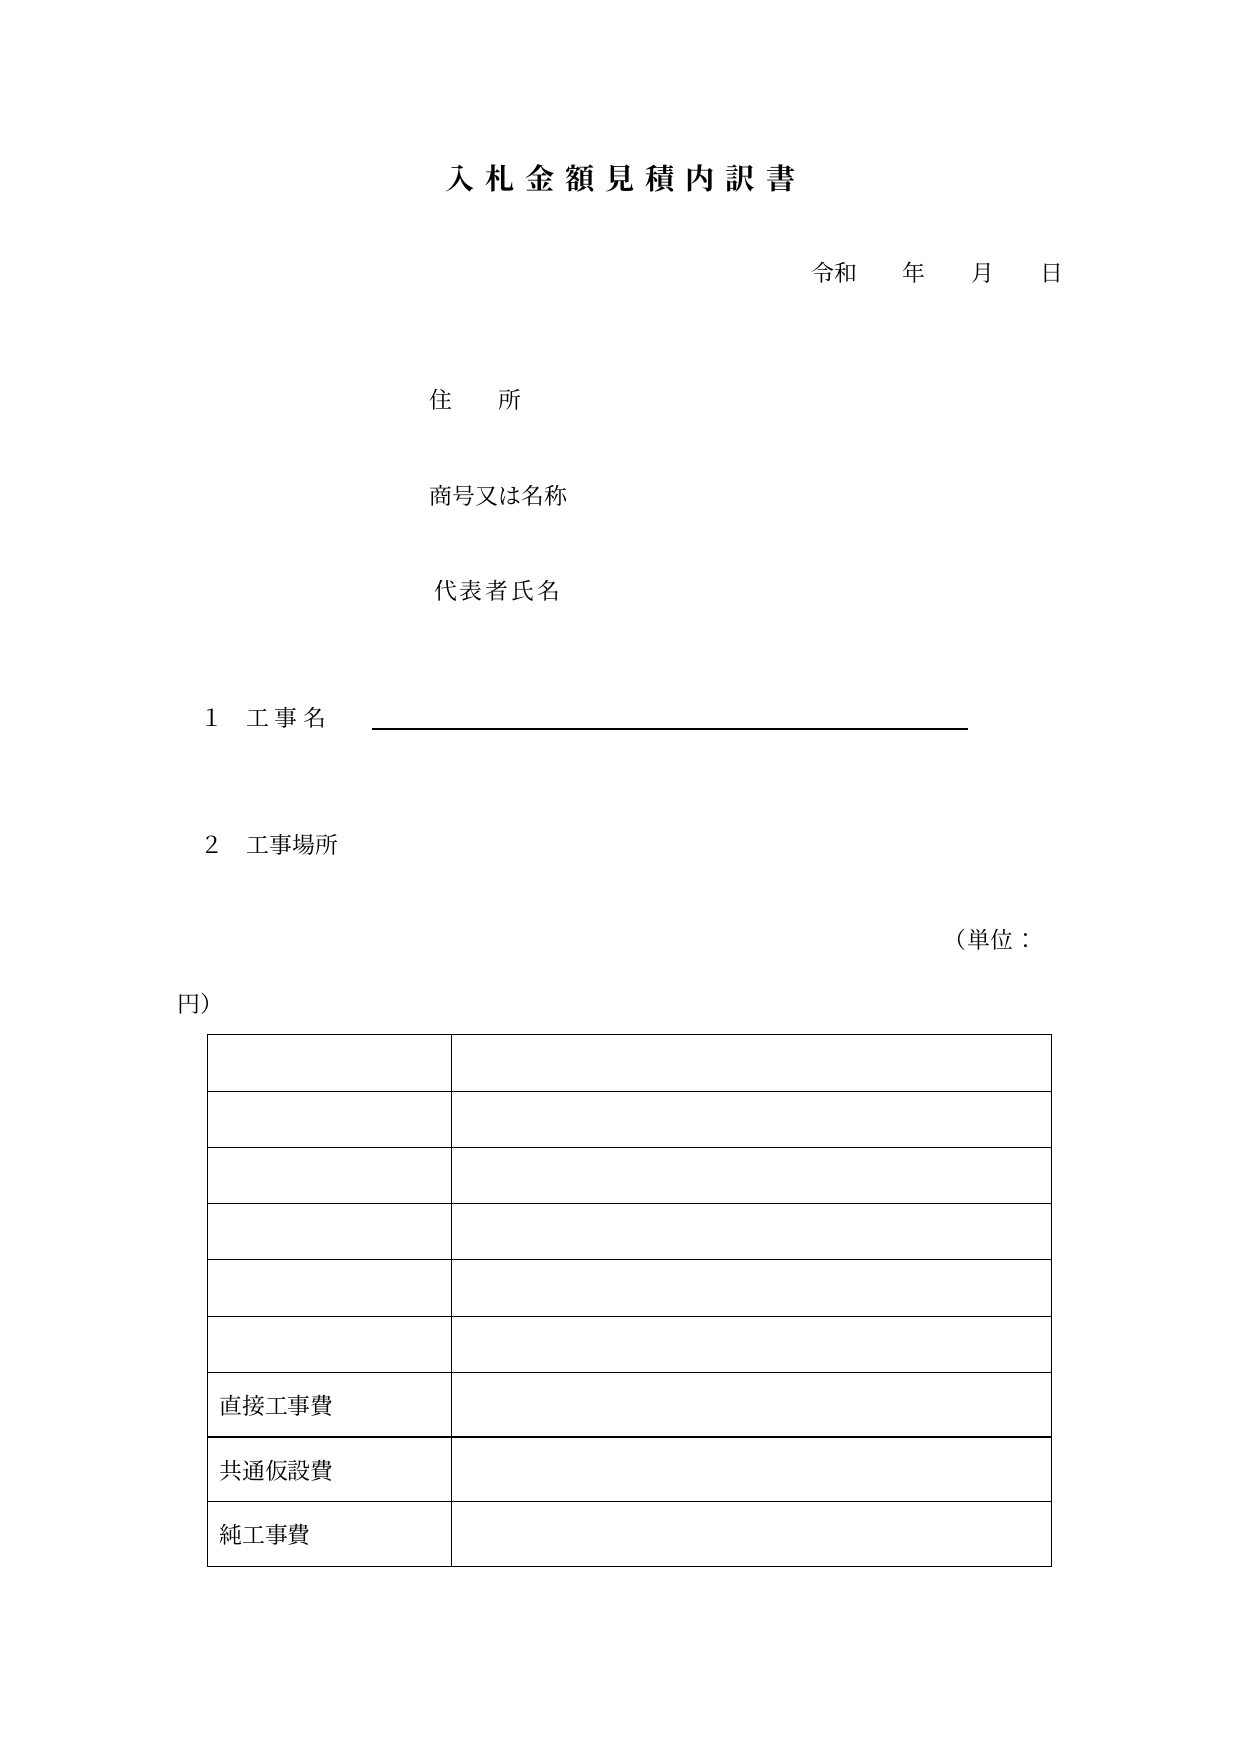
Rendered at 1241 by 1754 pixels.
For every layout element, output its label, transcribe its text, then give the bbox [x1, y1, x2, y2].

text 商号又は名称 [177, 462, 971, 526]
table_cell [452, 1317, 1051, 1372]
table_cell [452, 1204, 1051, 1259]
table_cell [452, 1502, 1051, 1566]
text 令和 年 月 日 [177, 240, 1063, 304]
text ２ 工事場所 [177, 812, 971, 876]
table_cell [452, 1373, 1051, 1436]
table_cell 共通仮設費 [208, 1438, 451, 1501]
table_cell [452, 1148, 1051, 1203]
text （単位：円） [177, 907, 1040, 1034]
text 住所 [177, 367, 971, 431]
text 入札金額見積内訳書 [177, 145, 1063, 208]
table_cell 直接工事費 [208, 1373, 451, 1436]
table_cell [208, 1317, 451, 1372]
table_header [452, 1035, 1051, 1091]
table_cell [452, 1092, 1051, 1147]
text １ 工事名 [177, 685, 971, 748]
table_cell [208, 1092, 451, 1147]
table_cell 純工事費 [208, 1502, 451, 1566]
text 代表者氏名 [177, 558, 971, 621]
table_cell [208, 1148, 451, 1203]
table_header [208, 1035, 451, 1091]
table_cell [452, 1260, 1051, 1316]
table_cell [208, 1260, 451, 1316]
table_cell [452, 1438, 1051, 1501]
table_cell [208, 1204, 451, 1259]
